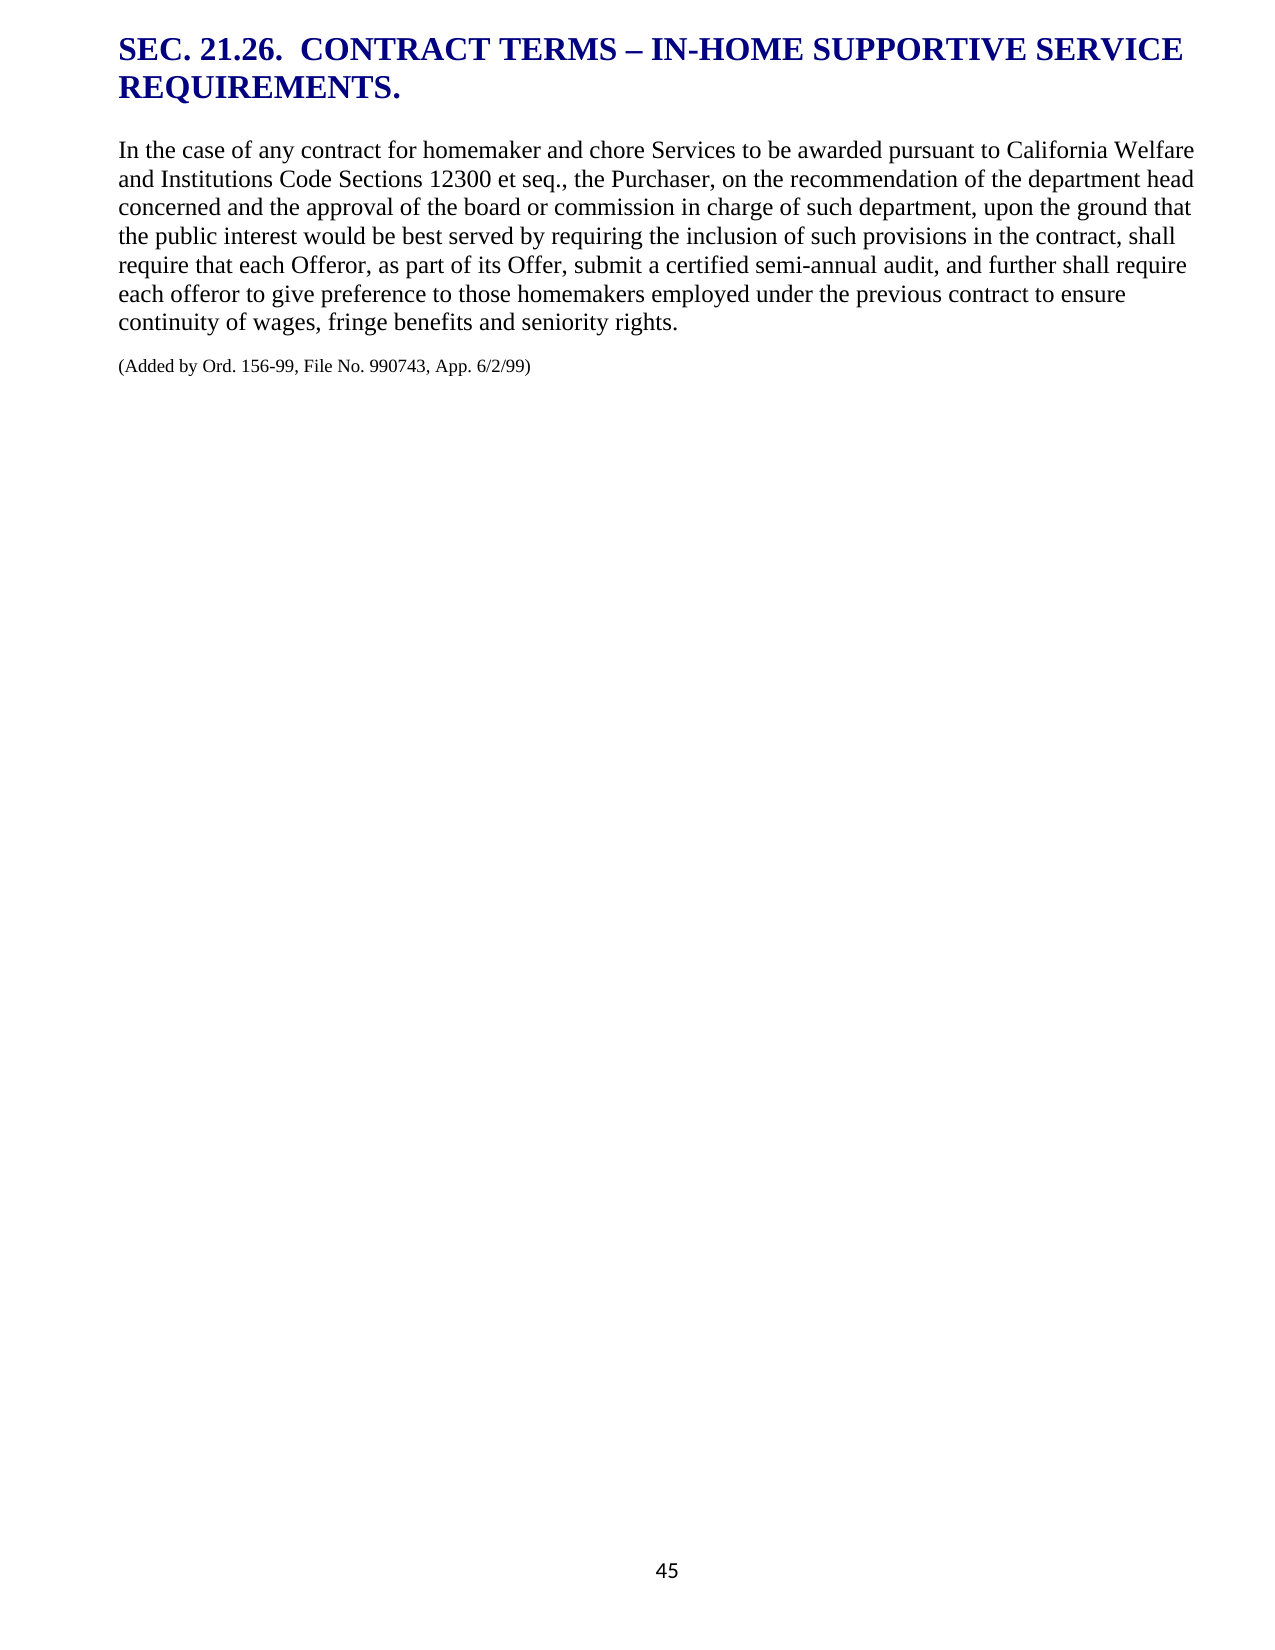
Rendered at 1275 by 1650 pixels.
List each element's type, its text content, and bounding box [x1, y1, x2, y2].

text (Added by Ord. 156-99, File No. 990743, App. 6/2/99) [118, 355, 1216, 376]
text In the case of any contract for homemaker and chore Services to be awarded pursuant to California Welfare and Institutions Code Sections 12300 et seq., the Purchaser, on the recommendation of the department head concerned and the approval of the board or commission in charge of such department, upon the ground that the public interest would be best served by requiring the inclusion of such provisions in the contract, shall require that each Offeror, as part of its Offer, submit a certified semi-annual audit, and further shall require each offeror to give preference to those homemakers employed under the previous contract to ensure continuity of wages, fringe benefits and seniority rights. [118, 135, 1216, 336]
text SEC. 21.26. CONTRACT TERMS – IN-HOME SUPPORTIVE SERVICE REQUIREMENTS. [118, 29, 1216, 106]
